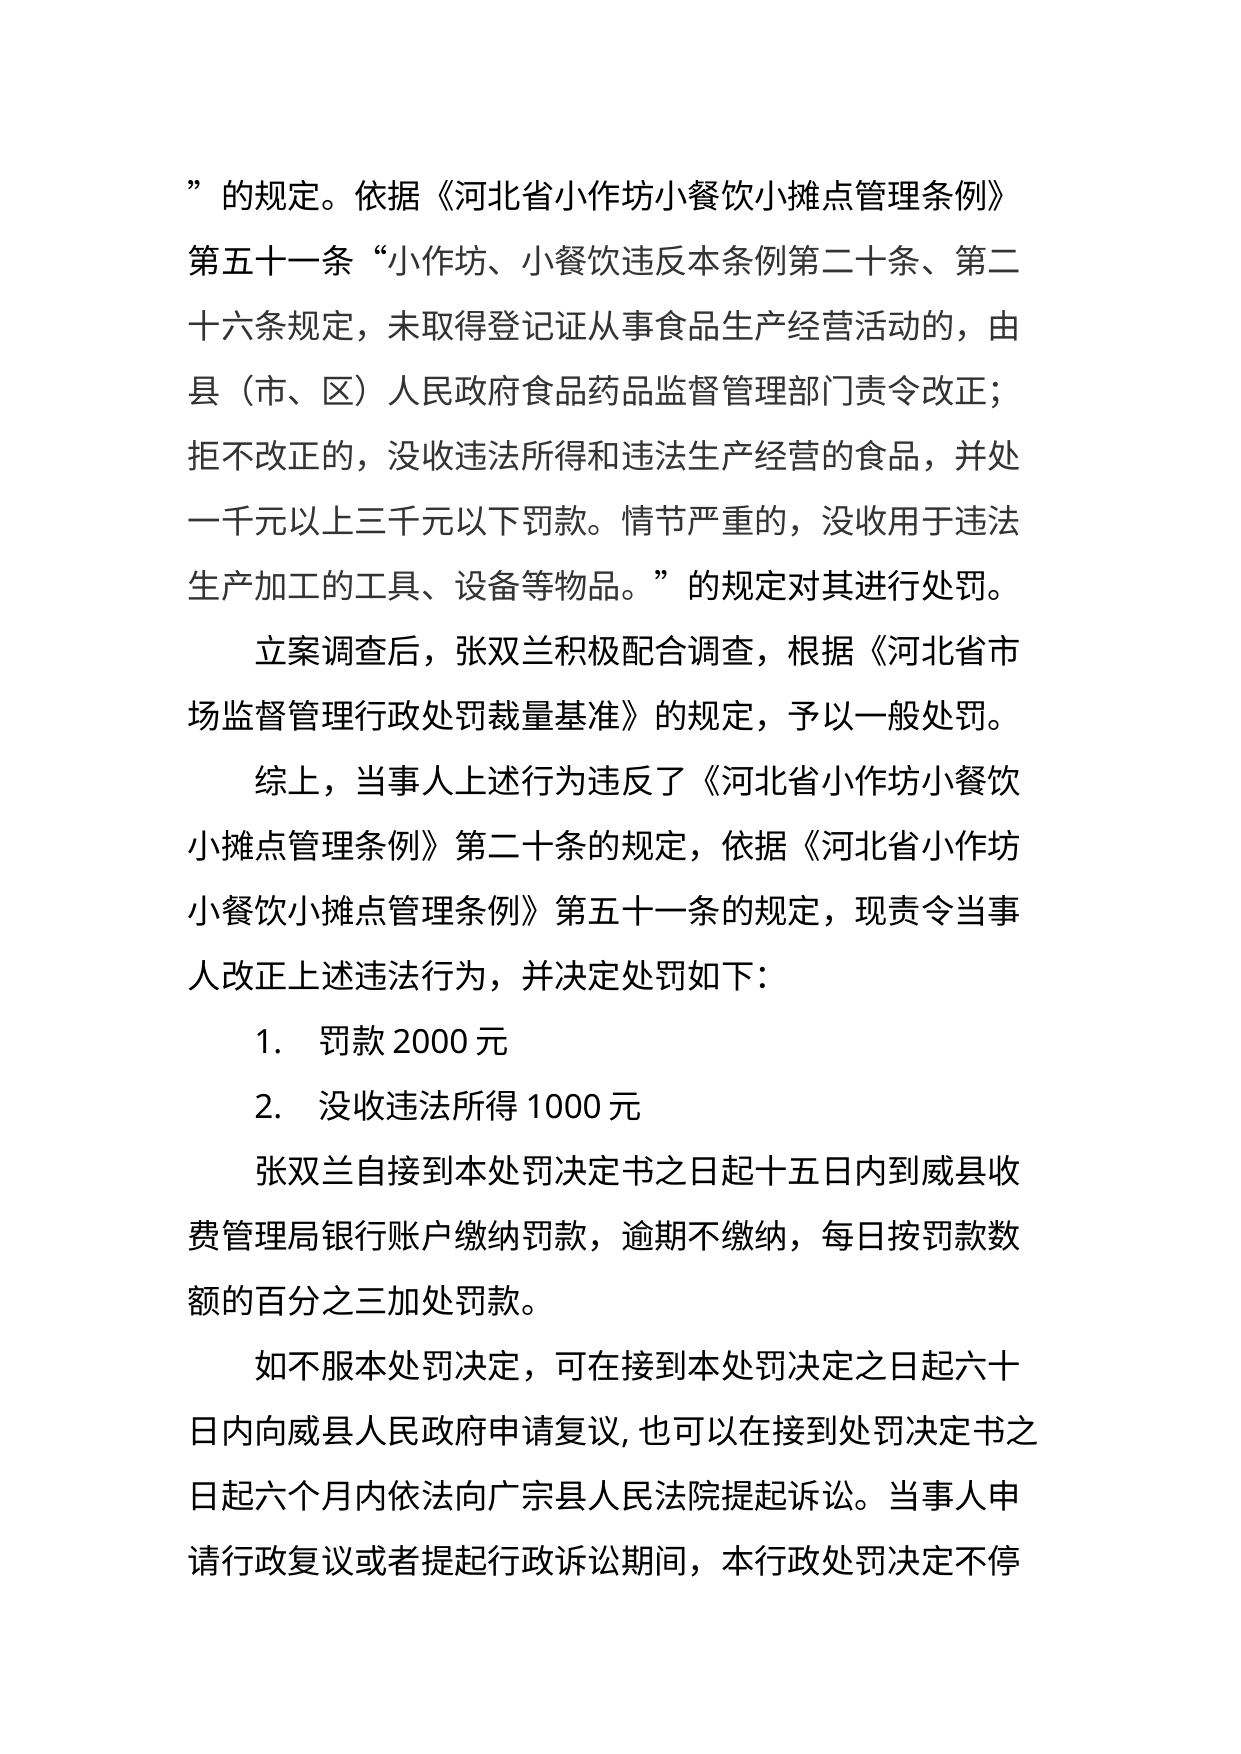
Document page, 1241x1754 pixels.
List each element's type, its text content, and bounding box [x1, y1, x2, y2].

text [187, 162, 1053, 617]
list 没收违法所得1000元 [187, 1072, 1053, 1137]
list 罚款2000元 [187, 1007, 1053, 1072]
text 综上，当事人上述行为违反了《河北省小作坊小餐饮小摊点管理条例》第二十条的规定，依据《河北省小作坊小餐饮小摊点管理条例》第五十一条的规定，现责令当事人改正上述违法行为，并决定处罚如下： [187, 747, 1053, 1007]
text 张双兰自接到本处罚决定书之日起十五日内到威县收费管理局银行账户缴纳罚款，逾期不缴纳，每日按罚款数额的百分之三加处罚款。 [187, 1137, 1053, 1332]
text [187, 1332, 1053, 1592]
text 立案调查后，张双兰积极配合调查，根据《河北省市场监督管理行政处罚裁量基准》的规定，予以一般处罚。 [187, 617, 1053, 747]
